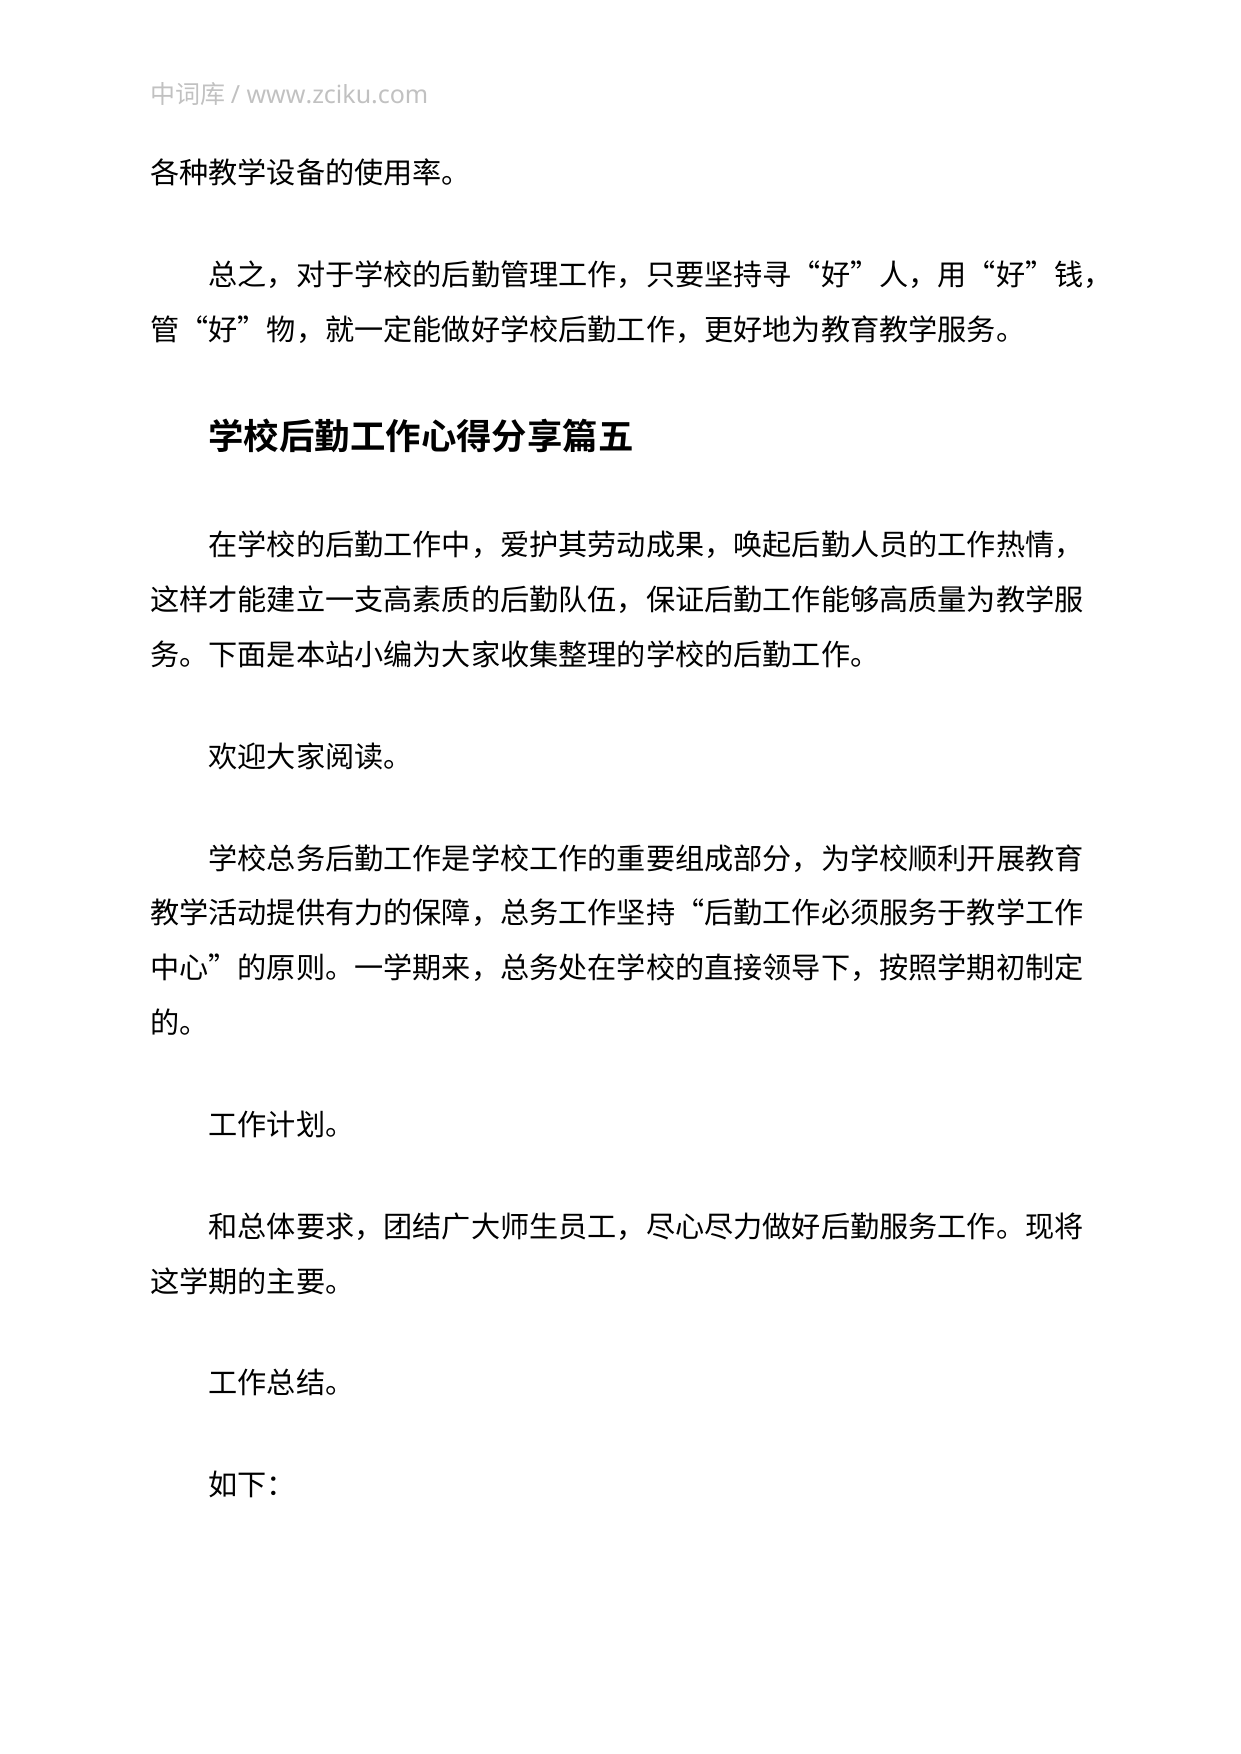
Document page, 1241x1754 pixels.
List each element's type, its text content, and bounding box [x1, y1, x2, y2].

text 总之，对于学校的后勤管理工作，只要坚持寻“好”人，用“好”钱，管“好”物，就一定能做好学校后勤工作，更好地为教育教学服务。 [150, 252, 1090, 349]
text 工作总结。 [150, 1360, 1090, 1402]
text 学校后勤工作心得分享篇五 [150, 408, 1090, 460]
text 欢迎大家阅读。 [150, 733, 1090, 776]
text 学校总务后勤工作是学校工作的重要组成部分，为学校顺利开展教育教学活动提供有力的保障，总务工作坚持“后勤工作必须服务于教学工作中心”的原则。一学期来，总务处在学校的直接领导下，按照学期初制定的。 [150, 835, 1090, 1042]
text 如下： [150, 1462, 1090, 1504]
text 和总体要求，团结广大师生员工，尽心尽力做好后勤服务工作。现将这学期的主要。 [150, 1203, 1090, 1301]
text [150, 150, 1090, 192]
text 在学校的后勤工作中，爱护其劳动成果，唤起后勤人员的工作热情，这样才能建立一支高素质的后勤队伍，保证后勤工作能够高质量为教学服务。下面是本站小编为大家收集整理的学校的后勤工作。 [150, 522, 1090, 674]
text 工作计划。 [150, 1102, 1090, 1144]
